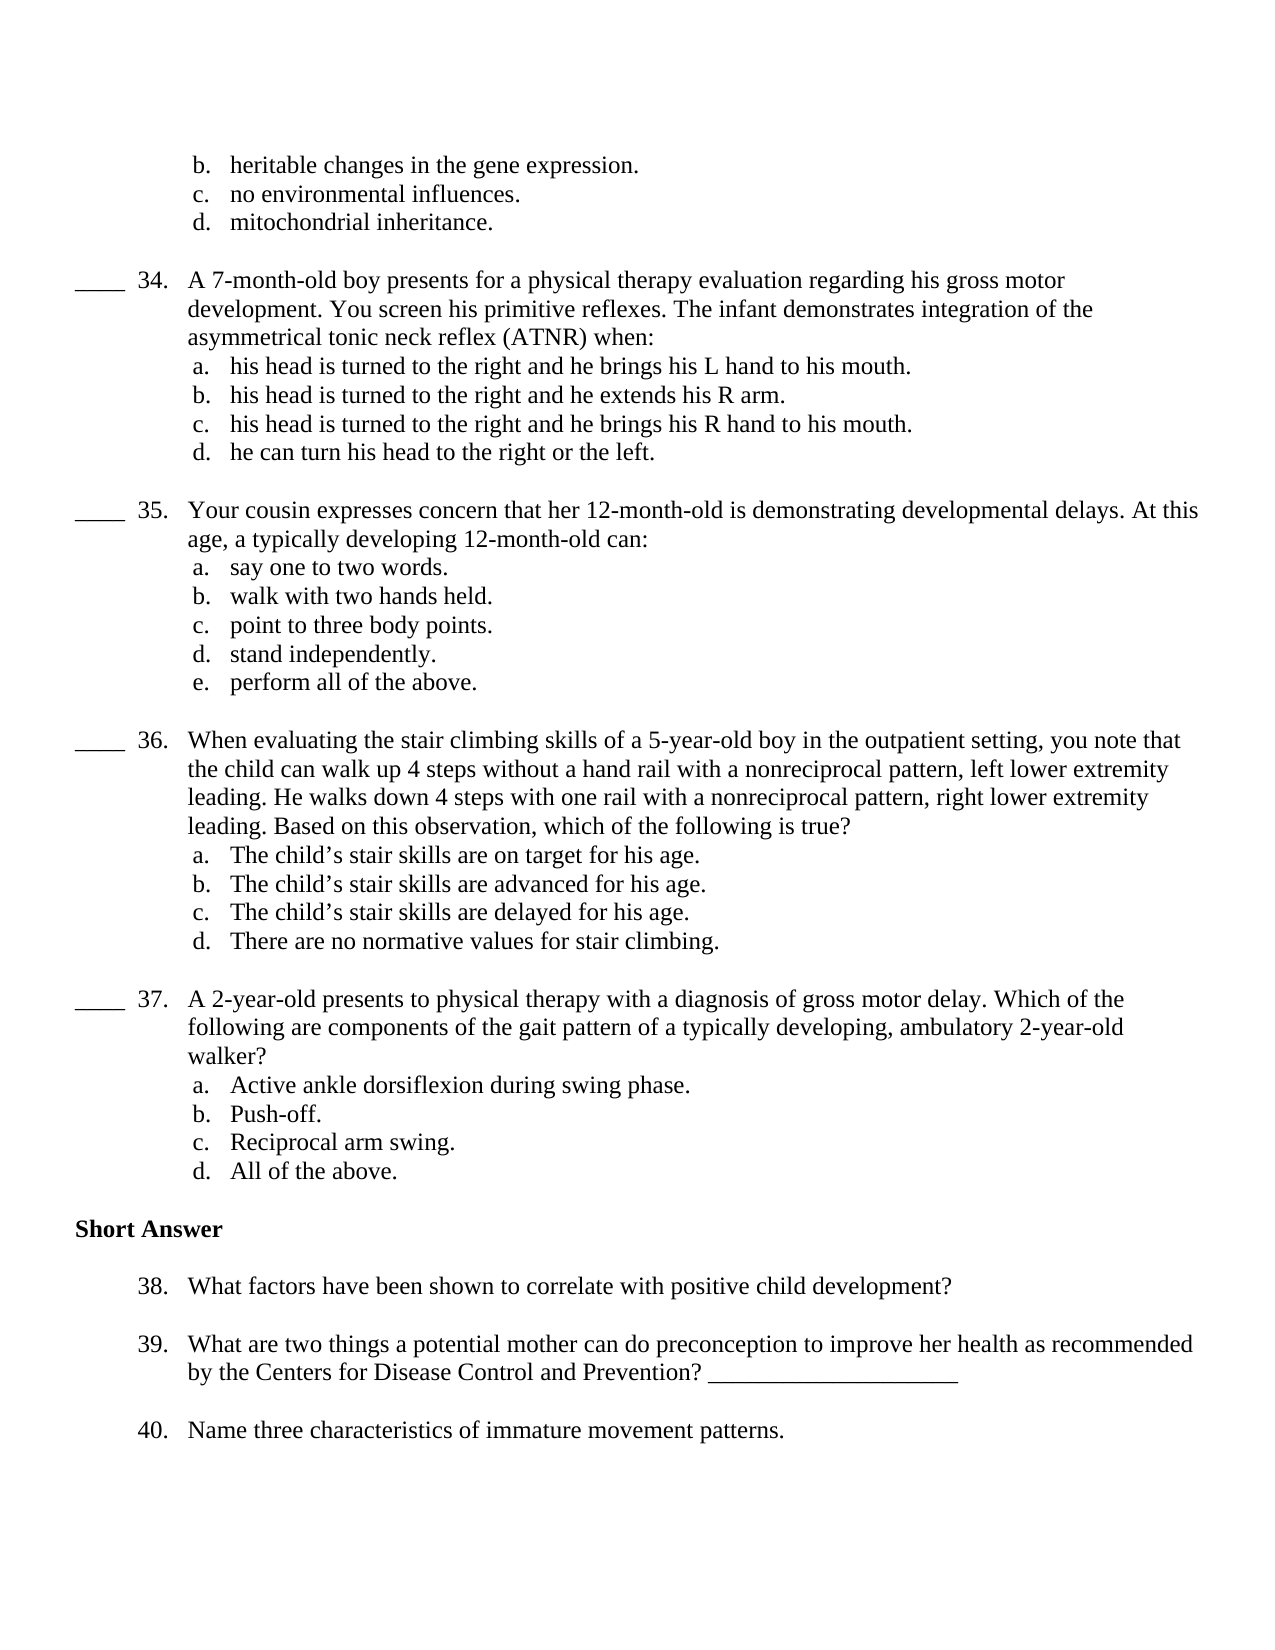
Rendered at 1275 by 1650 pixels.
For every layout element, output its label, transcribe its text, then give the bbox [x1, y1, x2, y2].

table_cell his head is turned to the right and he extends his R arm. [225, 380, 1069, 409]
text ____ 34. A 7-month-old boy presents for a physical therapy evaluation regarding his gross motor development. You screen his primitive reflexes. The infant demonstrates integration of the asymmetrical tonic neck reflex (ATNR) when: [75, 265, 1200, 351]
table_cell The child’s stair skills are delayed for his age. [225, 898, 1069, 926]
table_header a. [188, 553, 225, 581]
table_cell All of the above. [225, 1156, 1069, 1185]
table_cell There are no normative values for stair climbing. [225, 926, 1069, 955]
table_cell point to three body points. [225, 610, 1069, 639]
text 38. What factors have been shown to correlate with positive child development? [75, 1271, 1200, 1300]
text ____ 35. Your cousin expresses concern that her 12-month-old is demonstrating developmental delays. At this age, a typically developing 12-month-old can: [75, 495, 1200, 552]
table_header The child’s stair skills are on target for his age. [225, 840, 1069, 869]
table_header a. [188, 351, 225, 380]
text ____ 37. A 2-year-old presents to physical therapy with a diagnosis of gross motor delay. Which of the following are components of the gait pattern of a typically developing, ambulatory 2-year-old walker? [75, 984, 1200, 1070]
table_cell d. [188, 639, 225, 667]
table_cell mitochondrial inheritance. [225, 208, 1069, 236]
table_cell b. [188, 150, 225, 179]
text 39. What are two things a potential mother can do preconception to improve her health as recommended by the Centers for Disease Control and Prevention? ____________________ [75, 1329, 1200, 1386]
table_cell d. [188, 208, 225, 236]
table_cell d. [188, 1156, 225, 1185]
table_cell b. [188, 869, 225, 897]
table_cell his head is turned to the right and he brings his R hand to his mouth. [225, 409, 1069, 437]
table_cell perform all of the above. [225, 668, 1069, 696]
table_header his head is turned to the right and he brings his L hand to his mouth. [225, 351, 1069, 380]
table_cell The child’s stair skills are advanced for his age. [225, 869, 1069, 897]
table_cell e. [188, 668, 225, 696]
table_cell stand independently. [225, 639, 1069, 667]
table_cell c. [188, 179, 225, 207]
table_header a. [188, 840, 225, 869]
table_cell b. [188, 380, 225, 409]
table_cell d. [188, 926, 225, 955]
table_cell he can turn his head to the right or the left. [225, 438, 1069, 466]
table_cell d. [188, 438, 225, 466]
table_header a. [188, 1070, 225, 1099]
table_header say one to two words. [225, 553, 1069, 581]
table_cell Reciprocal arm swing. [225, 1128, 1069, 1156]
table_cell c. [188, 898, 225, 926]
table_header Active ankle dorsiflexion during swing phase. [225, 1070, 1069, 1099]
table_cell heritable changes in the gene expression. [225, 150, 1069, 179]
text 40. Name three characteristics of immature movement patterns. [75, 1415, 1200, 1444]
table_cell c. [188, 1128, 225, 1156]
table_cell no environmental influences. [225, 179, 1069, 207]
table_cell Push-off. [225, 1099, 1069, 1127]
text Short Answer [75, 1214, 1200, 1242]
table_cell b. [188, 1099, 225, 1127]
table_cell c. [188, 409, 225, 437]
text ____ 36. When evaluating the stair climbing skills of a 5-year-old boy in the outpatient setting, you note that the child can walk up 4 steps without a hand rail with a nonreciprocal pattern, left lower extremity leading. He walks down 4 steps with one rail with a nonreciprocal pattern, right lower extremity leading. Based on this observation, which of the following is true? [75, 725, 1200, 840]
table_cell b. [188, 581, 225, 610]
table_cell c. [188, 610, 225, 639]
table_cell walk with two hands held. [225, 581, 1069, 610]
